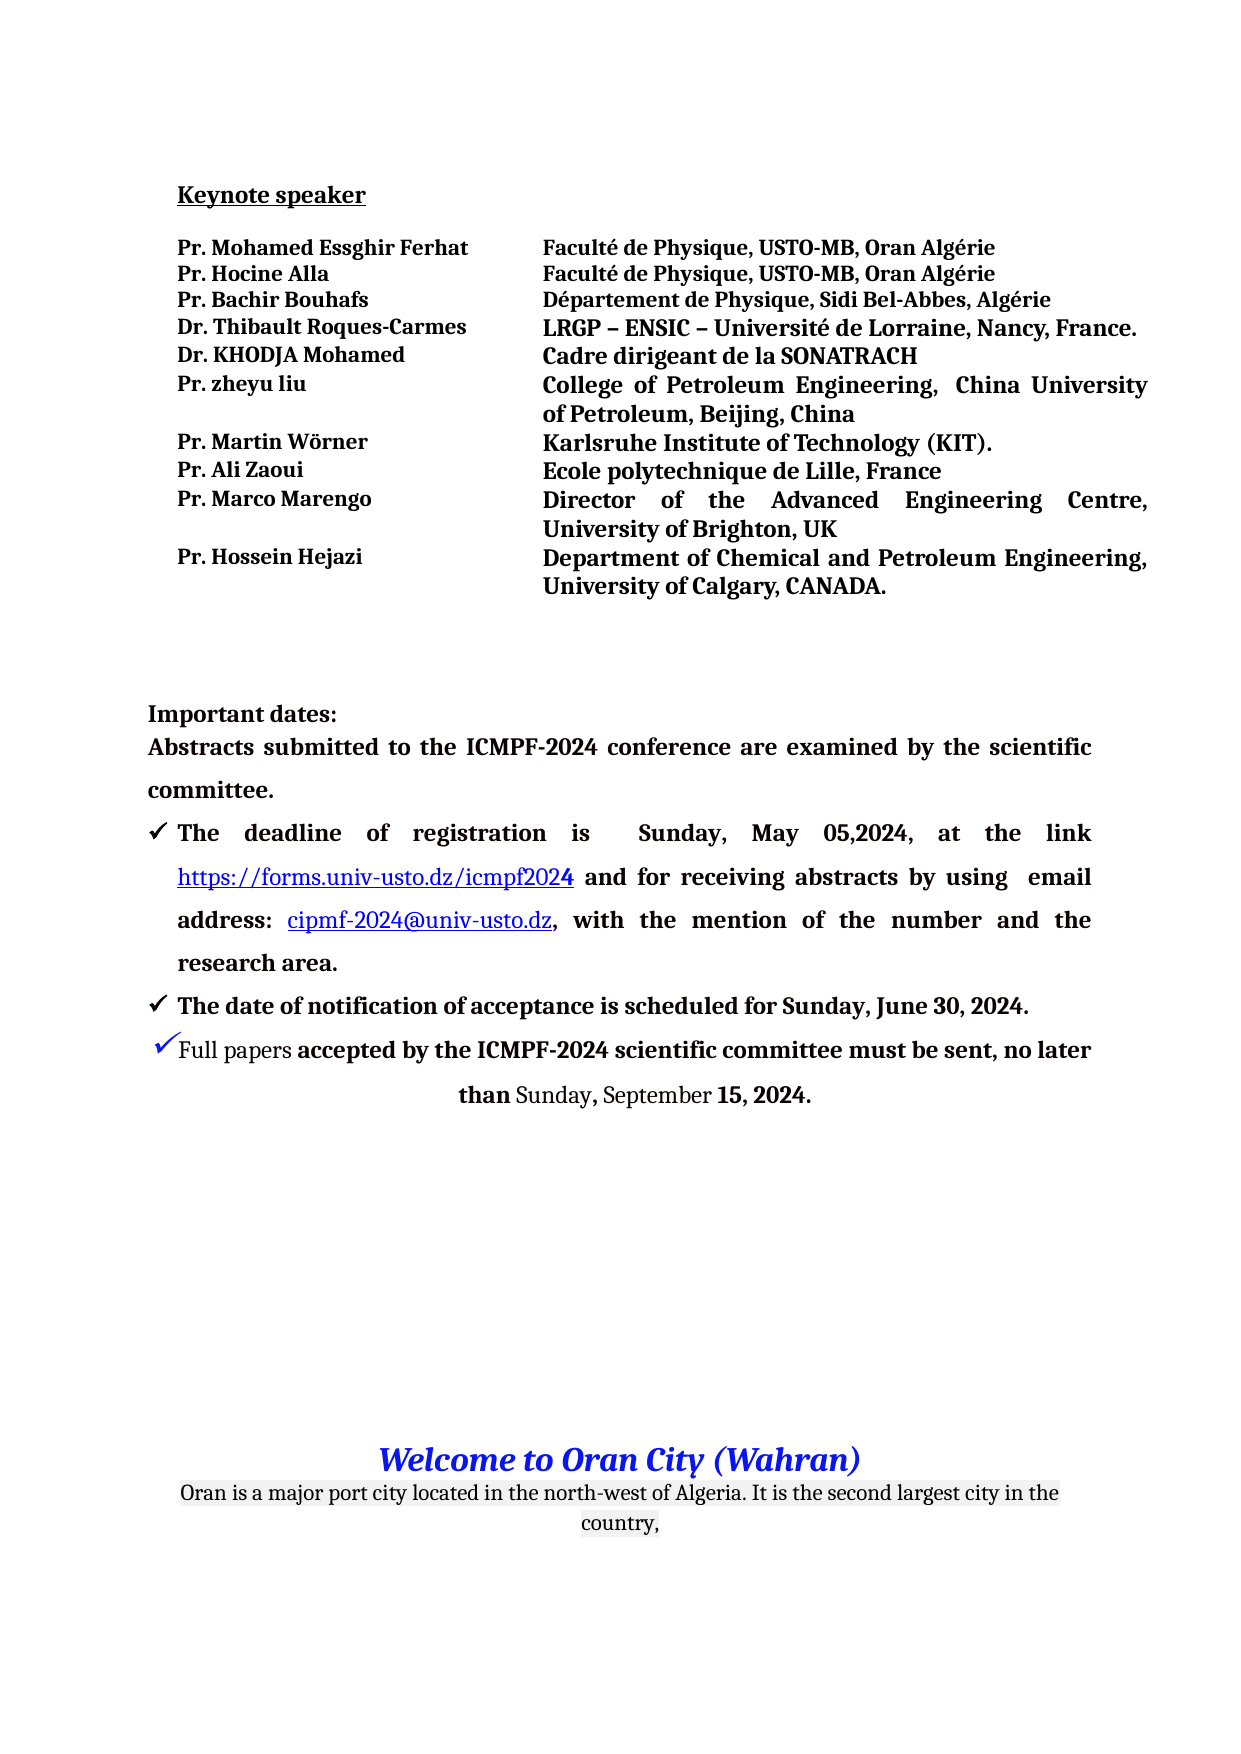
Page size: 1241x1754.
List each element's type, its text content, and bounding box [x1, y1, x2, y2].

table_cell College of Petroleum Engineering, China University of Petroleum, Beijing, China [531, 371, 1159, 428]
table_header Faculté de Physique, USTO-MB, Oran Algérie [531, 235, 1159, 261]
table_cell Karlsruhe Institute of Technology (KIT). [531, 429, 1159, 457]
list Keynote speaker [177, 181, 1093, 209]
table_cell Dr. KHODJA Mohamed [166, 342, 531, 371]
table_cell Pr. Martin Wörner [166, 429, 531, 457]
table_cell Pr. Hossein Hejazi [166, 544, 531, 601]
table_cell Pr. Hocine Alla [166, 261, 531, 287]
table_cell Department of Chemical and Petroleum Engineering, University of Calgary, CANADA. [531, 544, 1159, 601]
table_header Pr. Mohamed Essghir Ferhat [166, 235, 531, 261]
table_cell Pr. Ali Zaoui [166, 457, 531, 486]
table_cell Pr. zheyu liu [166, 371, 531, 428]
table_cell Département de Physique, Sidi Bel-Abbes, Algérie [531, 287, 1159, 313]
table_cell Pr. Bachir Bouhafs [166, 287, 531, 313]
text Oran is a major port city located in the north-west of Algeria. It is the second largest city in the country, [148, 1480, 1093, 1537]
text Abstracts submitted to the ICMPF-2024 conference are examined by the scientific committee. [148, 733, 1093, 805]
table_cell Ecole polytechnique de Lille, France [531, 457, 1159, 486]
table_cell Director of the Advanced Engineering Centre, University of Brighton, UK [531, 486, 1159, 543]
table_cell Cadre dirigeant de la SONATRACH [531, 342, 1159, 371]
list The date of notification of acceptance is scheduled for Sunday, June 30, 2024. [148, 992, 1093, 1021]
table_cell Pr. Marco Marengo [166, 486, 531, 543]
list The deadline of registration is Sunday, May 05,2024, at the link https://forms.univ-usto.dz/icmpf2024 and for receiving abstracts by using email address: cipmf-2024@univ-usto.dz, with the mention of the number and the research area. [148, 819, 1093, 977]
table_cell LRGP – ENSIC – Université de Lorraine, Nancy, France. [531, 314, 1159, 342]
subtitle Welcome to Oran City (Wahran) [148, 1440, 1093, 1480]
table_cell Faculté de Physique, USTO-MB, Oran Algérie [531, 261, 1159, 287]
list Full papers accepted by the ICMPF-2024 scientific committee must be sent, no later than Sunday, September 15, 2024. [148, 1035, 1093, 1109]
table_cell Dr. Thibault Roques-Carmes [166, 314, 531, 342]
text Important dates: [148, 700, 1093, 729]
